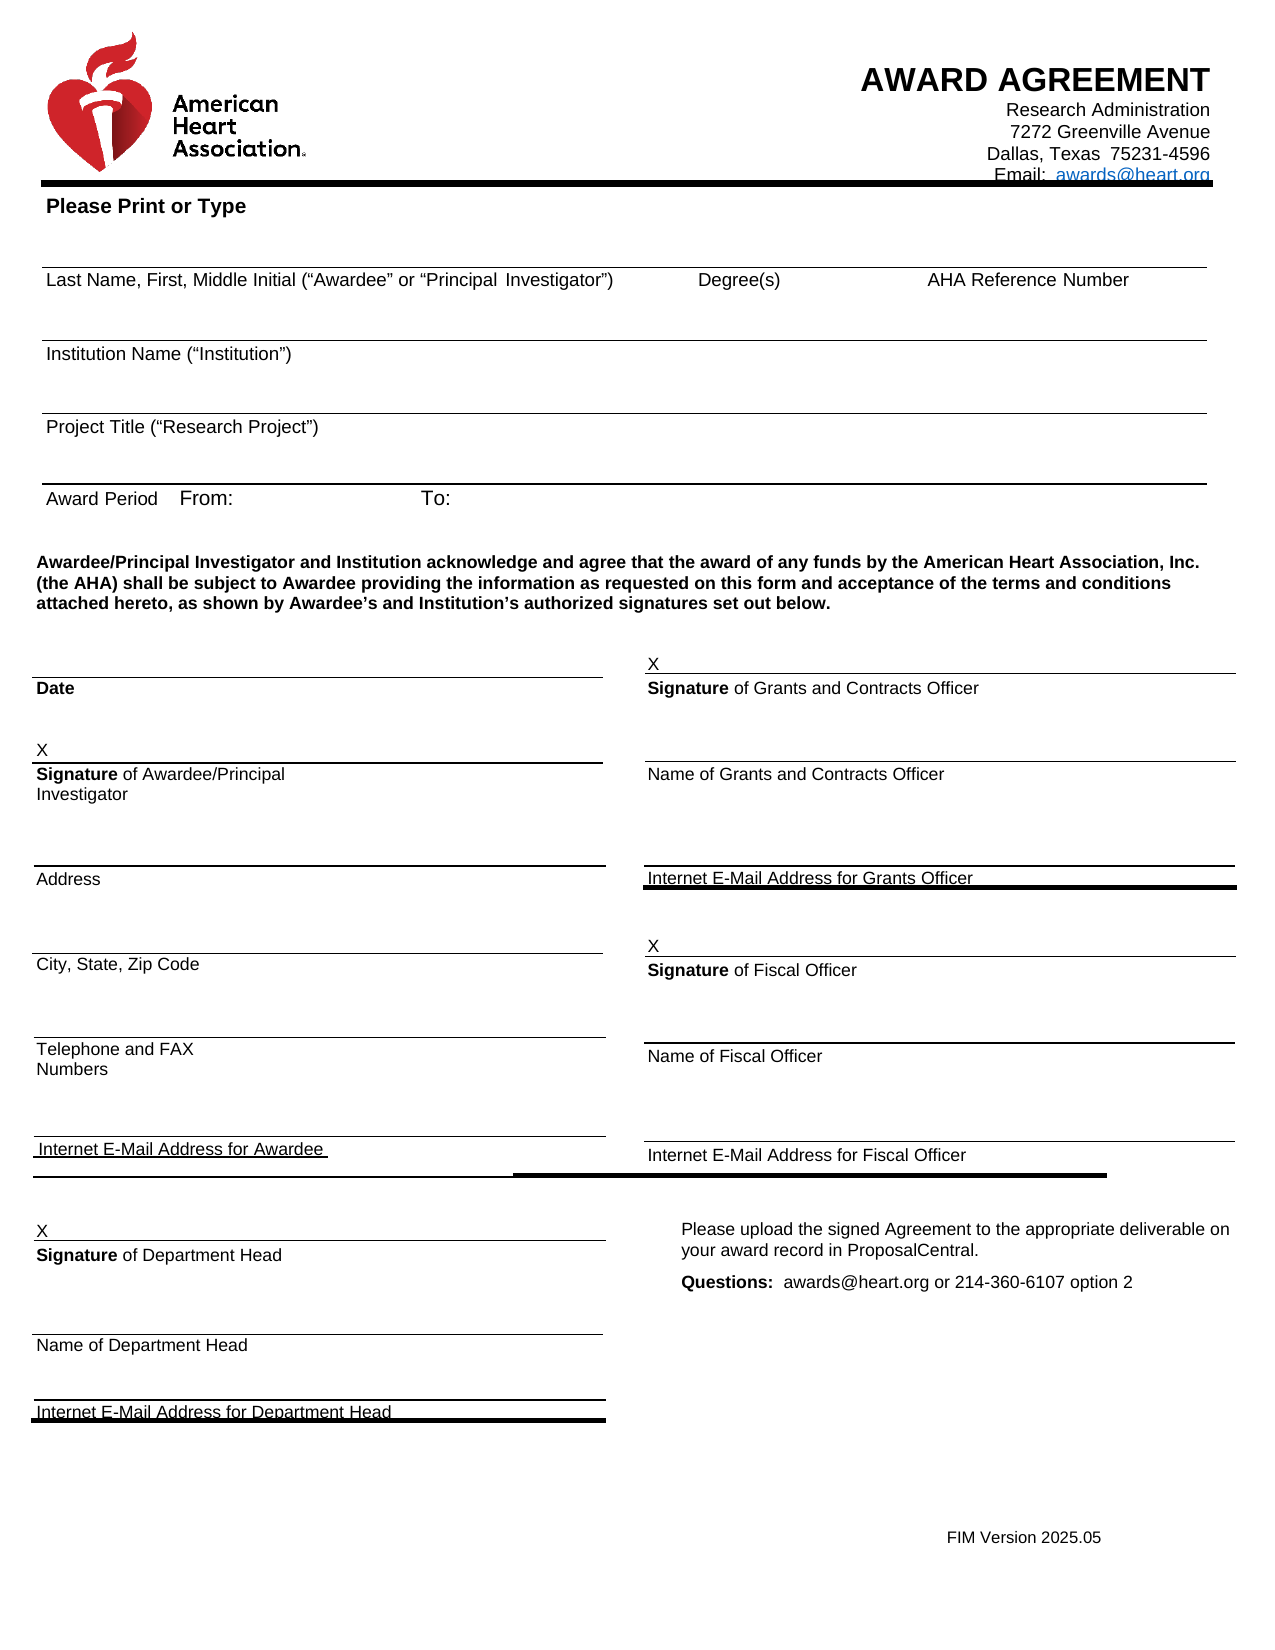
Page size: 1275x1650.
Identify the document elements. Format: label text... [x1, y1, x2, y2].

text X [647, 654, 1040, 673]
text Please Print or Type [46, 193, 1223, 217]
text Telephone and FAX Numbers [36, 1040, 270, 1079]
text Project Title (“Research Project”) [46, 417, 1223, 437]
text Questions: awards@heart.org or 214-360-6107 option 2 [681, 1272, 1246, 1293]
text Last Name, First, Middle Initial (“Awardee” or “Principal Investigator”) Degree(s) AHA Reference Number [46, 270, 1223, 291]
text Signature of Fiscal Officer [647, 959, 1040, 980]
text X [647, 936, 1040, 956]
text Name of Grants and Contracts Officer [647, 764, 1040, 784]
text Please upload the signed Agreement to the appropriate deliverable on your award record in ProposalCentral. [681, 1219, 1246, 1260]
text Dallas, Texas 75231-4596 [46, 142, 1210, 164]
text Name of Department Head [36, 1335, 514, 1355]
text X [36, 1221, 491, 1240]
text Internet E-Mail Address for Department Head [36, 1403, 1223, 1422]
text City, State, Zip Code [36, 954, 199, 974]
text Award Period From: To: [46, 487, 1223, 510]
text Institution Name (“Institution”) [46, 343, 1223, 364]
picture [47, 31, 306, 60]
text AWARD AGREEMENT [46, 60, 1210, 99]
text Address [36, 869, 101, 889]
text Internet E-Mail Address for Grants Officer [647, 869, 1040, 885]
text Date [36, 678, 381, 698]
text Signature of Department Head [36, 1244, 589, 1265]
text Awardee/Principal Investigator and Institution acknowledge and agree that the award of any funds by the American Heart Association, Inc. (the AHA) shall be subject to Awardee providing the information as requested on this form and acceptance of the terms and conditions attached hereto, as shown by Awardee’s and Institution’s authorized signatures set out below. [36, 552, 1223, 613]
text Signature of Grants and Contracts Officer [647, 677, 1040, 698]
text Name of Fiscal Officer [647, 1046, 1040, 1066]
text Research Administration [46, 99, 1210, 121]
text Email: awards@heart.org [46, 164, 1210, 180]
text X [36, 739, 381, 760]
text 7272 Greenville Avenue [46, 121, 1210, 142]
text Internet E-Mail Address for Awardee [33, 1139, 604, 1176]
text Signature of Awardee/Principal Investigator [36, 764, 381, 804]
text Internet E-Mail Address for Fiscal Officer [647, 1145, 1246, 1165]
